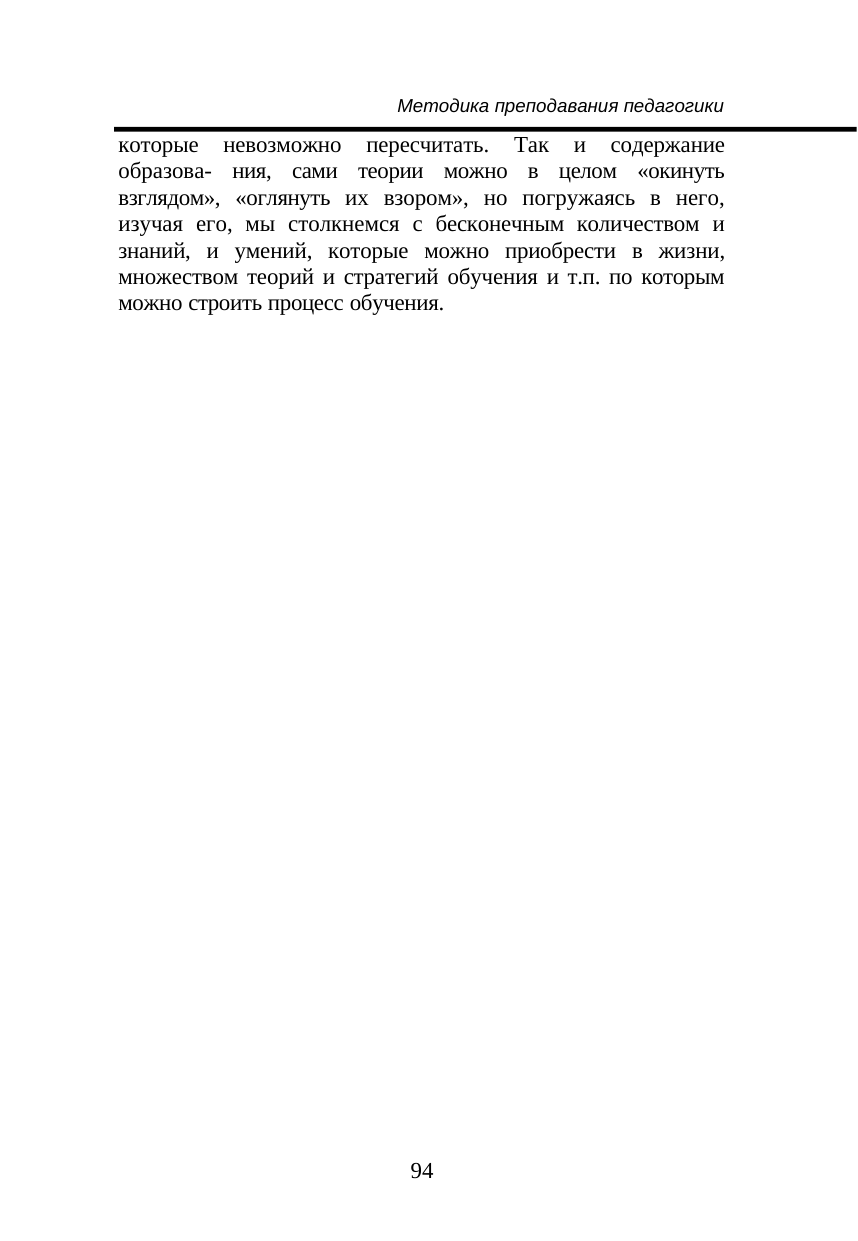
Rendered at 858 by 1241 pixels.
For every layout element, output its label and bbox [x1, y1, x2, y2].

text [118, 131, 725, 316]
